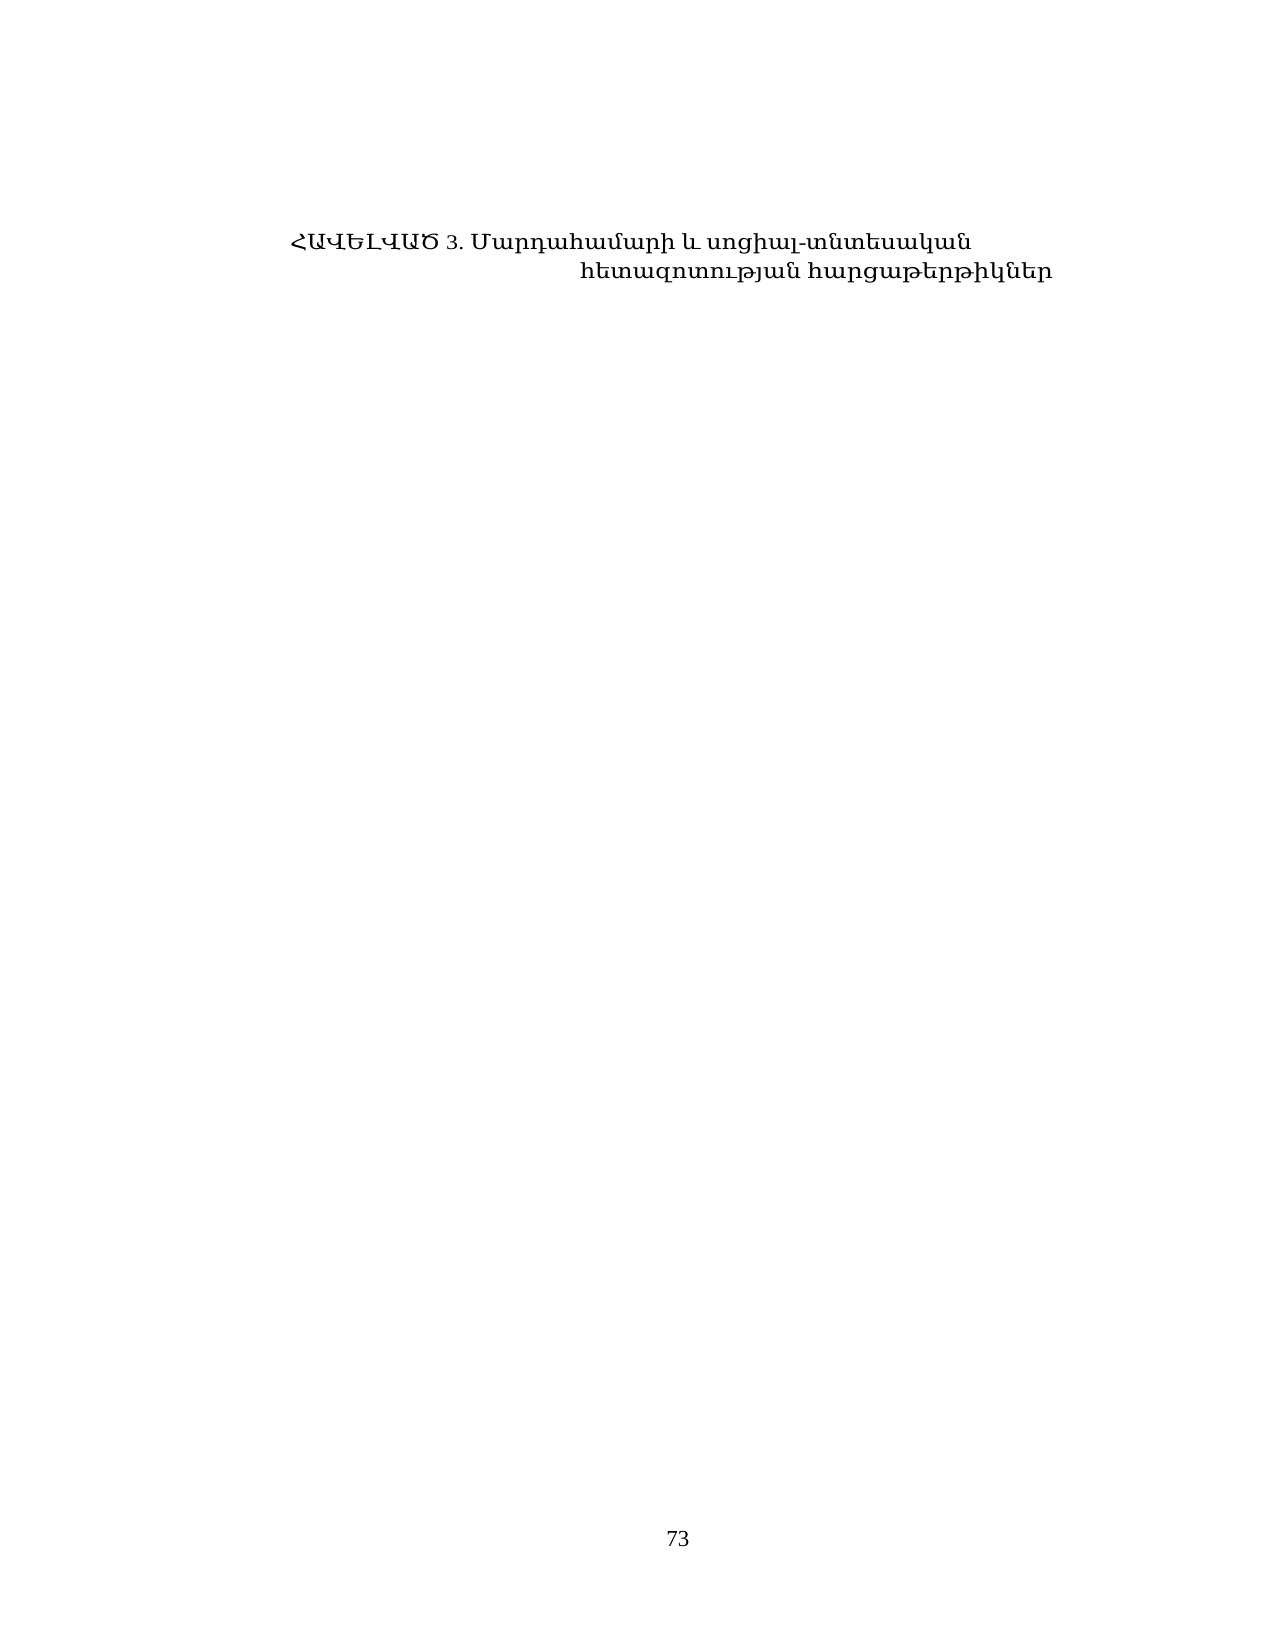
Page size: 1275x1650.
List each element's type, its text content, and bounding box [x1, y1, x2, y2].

text ՀԱՎԵԼՎԱԾ 3. Մարդահամարի և սոցիալ-տնտեսական հետազոտության հարցաթերթիկներ [290, 230, 1164, 283]
